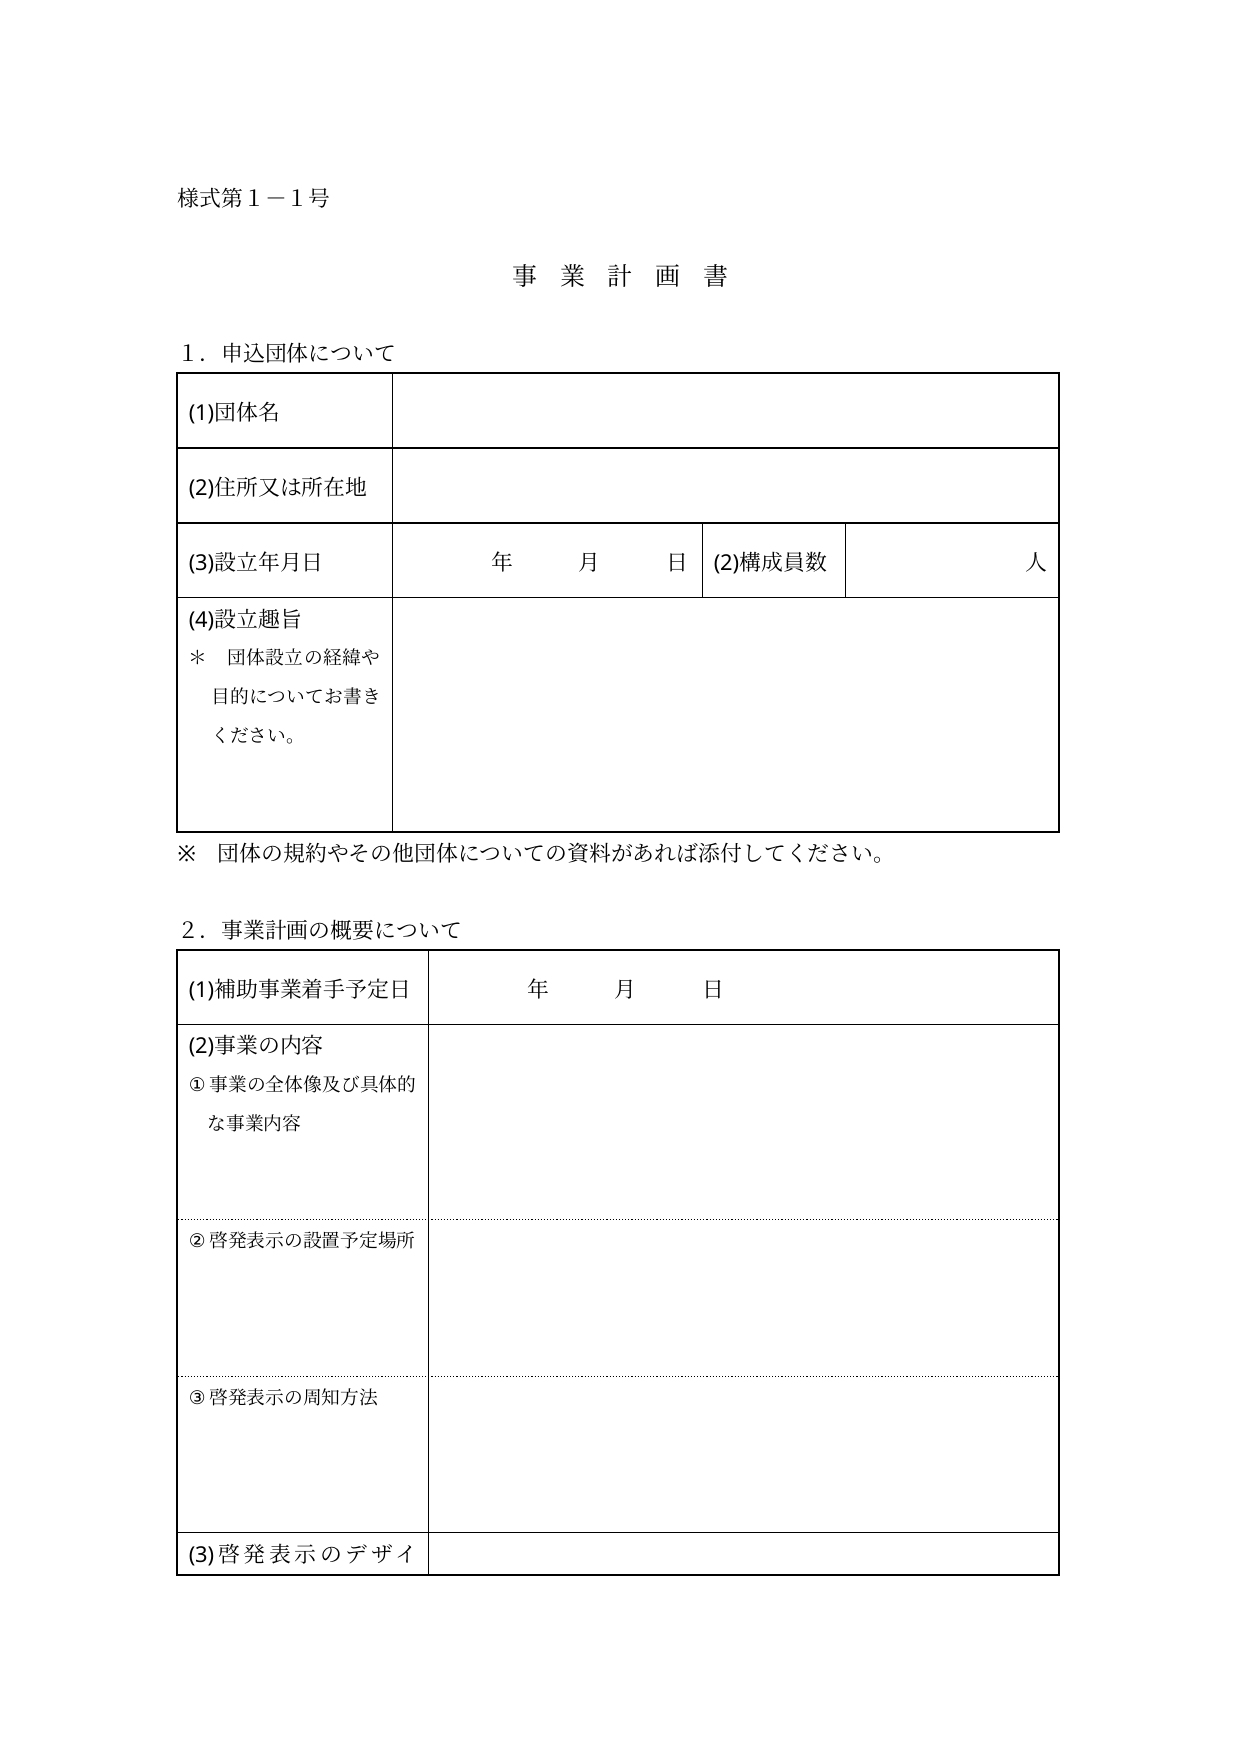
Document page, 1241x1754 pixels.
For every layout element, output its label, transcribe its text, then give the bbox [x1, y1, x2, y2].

table_header (1)団体名 [178, 374, 392, 447]
table_cell (3)設立年月日 [178, 524, 392, 597]
text 様式第１－１号 [177, 178, 1063, 216]
text 事業計画書 [177, 255, 1063, 294]
table_cell (2)事業の内容 ①事業の全体像及び具体的な事業内容 [178, 1025, 428, 1219]
table_cell [429, 1376, 1058, 1532]
table_header 年 月 日 [429, 951, 1058, 1024]
table_cell (2)構成員数 [703, 524, 845, 597]
text ２．事業計画の概要について [177, 910, 1063, 949]
table_cell [429, 1025, 1058, 1219]
table_header [393, 374, 1058, 447]
table_cell 人 [846, 524, 1058, 597]
text ※ 団体の規約やその他団体についての資料があれば添付してください。 [177, 832, 1063, 871]
table_header (1)補助事業着手予定日 [178, 951, 428, 1024]
table_cell (2)住所又は所在地 [178, 449, 392, 522]
table_cell 年 月 日 [393, 524, 702, 597]
table_cell (4)設立趣旨 ＊ 団体設立の経緯や目的についてお書きください。 [178, 598, 392, 831]
table_cell [429, 1533, 1058, 1574]
table_cell ②啓発表示の設置予定場所 [178, 1219, 428, 1376]
table_cell (3)啓発表示のデザイン・記載内容 [178, 1533, 428, 1574]
text １．申込団体について [177, 333, 1063, 372]
table_cell [393, 598, 1058, 831]
table_cell ③啓発表示の周知方法 [178, 1376, 428, 1532]
table_cell [393, 449, 1058, 522]
table_cell [429, 1219, 1058, 1376]
